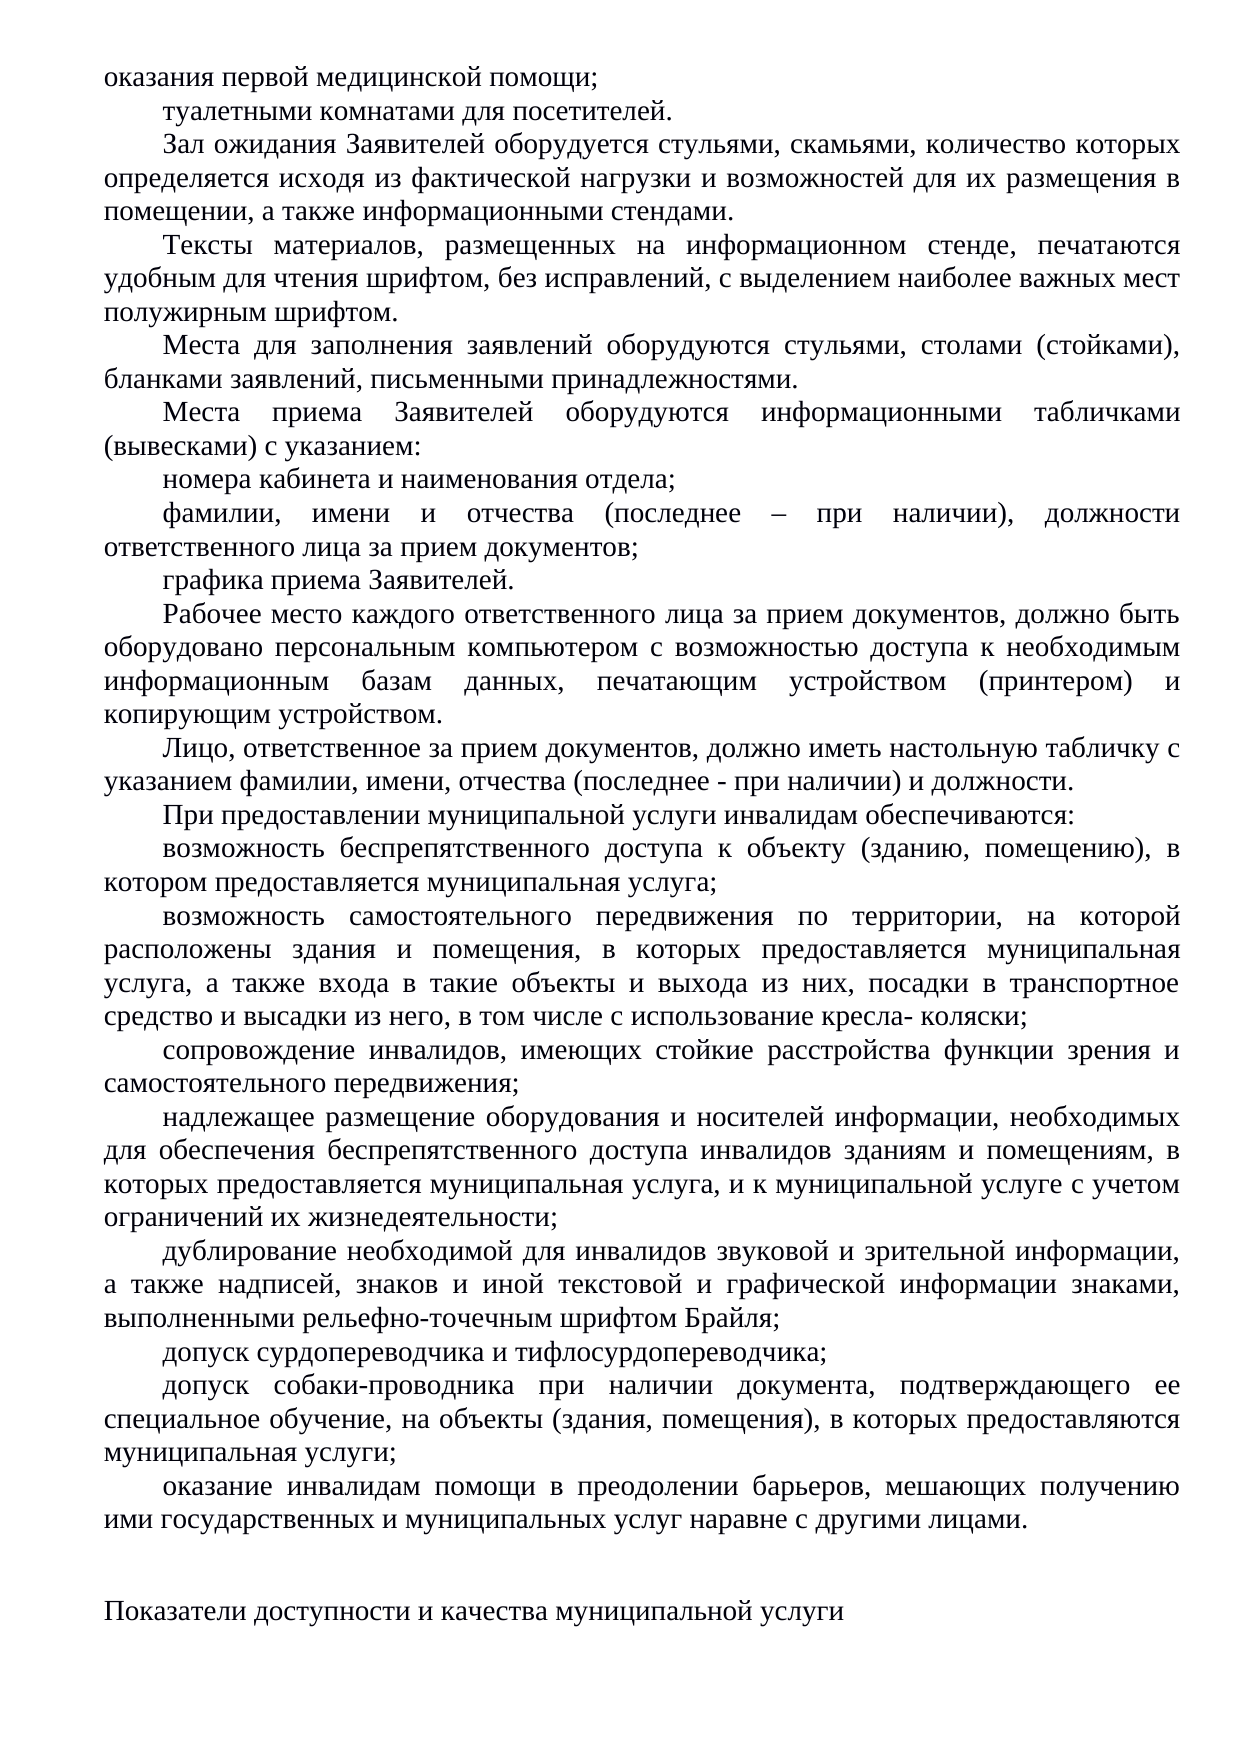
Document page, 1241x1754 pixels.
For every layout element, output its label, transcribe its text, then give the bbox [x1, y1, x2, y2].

text Рабочее место каждого ответственного лица за прием документов, должно быть оборудовано персональным компьютером с возможностью доступа к необходимым информационным базам данных, печатающим устройством (принтером) и копирующим устройством. [103, 596, 1181, 730]
text дублирование необходимой для инвалидов звуковой и зрительной информации, а также надписей, знаков и иной текстовой и графической информации знаками, выполненными рельефно-точечным шрифтом Брайля; [103, 1233, 1181, 1334]
text возможность беспрепятственного доступа к объекту (зданию, помещению), в котором предоставляется муниципальная услуга; [103, 831, 1181, 898]
text При предоставлении муниципальной услуги инвалидам обеспечиваются: [103, 797, 1181, 831]
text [103, 59, 1181, 93]
text Зал ожидания Заявителей оборудуется стульями, скамьями, количество которых определяется исходя из фактической нагрузки и возможностей для их размещения в помещении, а также информационными стендами. [103, 126, 1181, 227]
text фамилии, имени и отчества (последнее – при наличии), должности ответственного лица за прием документов; [103, 495, 1181, 562]
text допуск собаки-проводника при наличии документа, подтверждающего ее специальное обучение, на объекты (здания, помещения), в которых предоставляются муниципальная услуги; [103, 1367, 1181, 1468]
text графика приема Заявителей. [103, 562, 1181, 596]
text Лицо, ответственное за прием документов, должно иметь настольную табличку с указанием фамилии, имени, отчества (последнее - при наличии) и должности. [103, 730, 1181, 797]
subtitle Показатели доступности и качества муниципальной услуги [103, 1593, 1181, 1627]
text возможность самостоятельного передвижения по территории, на которой расположены здания и помещения, в которых предоставляется муниципальная услуга, а также входа в такие объекты и выхода из них, посадки в транспортное средство и высадки из него, в том числе с использование кресла- коляски; [103, 898, 1181, 1032]
text номера кабинета и наименования отдела; [103, 462, 1181, 495]
text оказание инвалидам помощи в преодолении барьеров, мешающих получению ими государственных и муниципальных услуг наравне с другими лицами. [103, 1468, 1181, 1535]
text надлежащее размещение оборудования и носителей информации, необходимых для обеспечения беспрепятственного доступа инвалидов зданиям и помещениям, в которых предоставляется муниципальная услуга, и к муниципальной услуге с учетом ограничений их жизнедеятельности; [103, 1099, 1181, 1233]
text сопровождение инвалидов, имеющих стойкие расстройства функции зрения и самостоятельного передвижения; [103, 1032, 1181, 1099]
text Места приема Заявителей оборудуются информационными табличками (вывесками) с указанием: [103, 394, 1181, 462]
text Тексты материалов, размещенных на информационном стенде, печатаются удобным для чтения шрифтом, без исправлений, с выделением наиболее важных мест полужирным шрифтом. [103, 227, 1181, 327]
text Места для заполнения заявлений оборудуются стульями, столами (стойками), бланками заявлений, письменными принадлежностями. [103, 327, 1181, 394]
text допуск сурдопереводчика и тифлосурдопереводчика; [103, 1334, 1181, 1367]
text туалетными комнатами для посетителей. [103, 93, 1181, 126]
